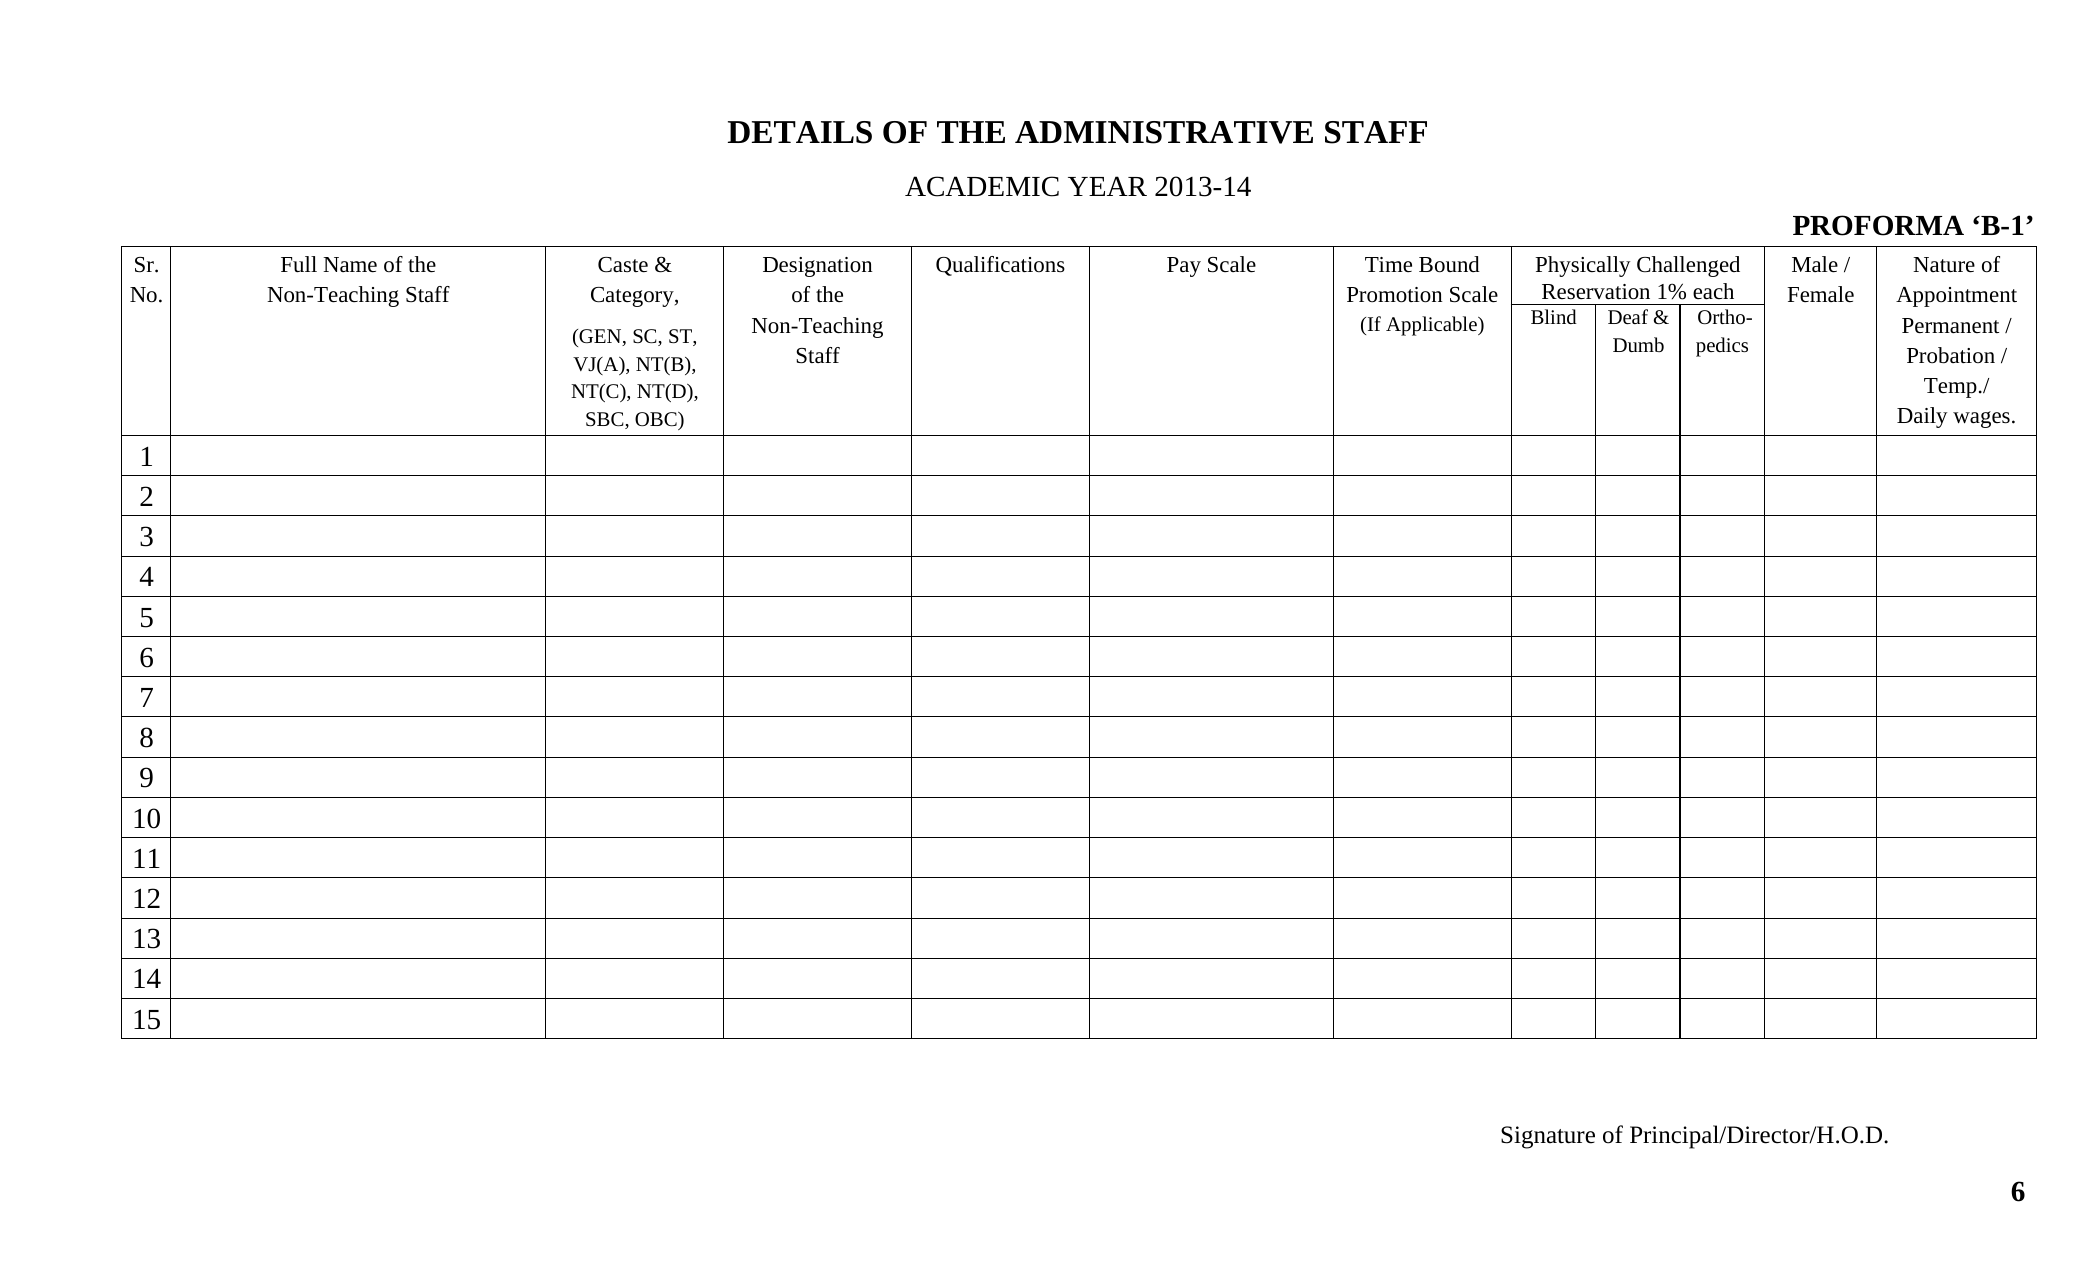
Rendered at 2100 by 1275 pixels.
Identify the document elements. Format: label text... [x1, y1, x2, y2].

table_cell [724, 878, 911, 917]
table_cell [1681, 597, 1764, 636]
table_cell [546, 476, 723, 515]
table_cell [912, 516, 1089, 556]
table_cell [1681, 717, 1764, 757]
table_cell [1765, 959, 1876, 998]
table_cell [912, 878, 1089, 917]
table_cell [1334, 999, 1511, 1038]
table_cell [1596, 597, 1679, 636]
table_cell [1090, 717, 1333, 757]
table_header Caste & Category, (GEN, SC, ST, VJ(A), NT(B), NT(C), NT(D), SBC, OBC) [546, 247, 723, 435]
table_cell [1512, 798, 1595, 837]
table_cell [1334, 436, 1511, 475]
table_cell [1334, 919, 1511, 958]
table_cell [1596, 677, 1679, 716]
table_cell [1596, 557, 1679, 596]
table_cell [171, 798, 545, 837]
table_cell [1596, 516, 1679, 556]
table_cell [1877, 597, 2036, 636]
table_cell [1681, 919, 1764, 958]
table_header Sr. No. [122, 247, 170, 435]
text Signature of Principal/Director/H.O.D. [75, 1121, 2025, 1149]
table_cell [1596, 919, 1679, 958]
table_cell [1681, 758, 1764, 797]
table_cell [1596, 838, 1679, 877]
table_header Pay Scale [1090, 247, 1333, 435]
table_cell 1 [122, 436, 170, 475]
table_cell [546, 597, 723, 636]
table_cell [1090, 516, 1333, 556]
table_cell [1512, 878, 1595, 917]
table_cell 11 [122, 838, 170, 877]
table_cell [546, 758, 723, 797]
table_cell [546, 919, 723, 958]
table_cell [1765, 999, 1876, 1038]
table_cell [1681, 959, 1764, 998]
table_cell [1334, 597, 1511, 636]
table_cell [1512, 516, 1595, 556]
table_cell [171, 959, 545, 998]
table_cell [1090, 758, 1333, 797]
table_cell [1512, 838, 1595, 877]
table_cell [171, 758, 545, 797]
table_cell Ortho- pedics [1681, 305, 1764, 435]
table_cell [1090, 878, 1333, 917]
table_cell 8 [122, 717, 170, 757]
table_cell [171, 476, 545, 515]
table_cell [171, 637, 545, 676]
table_cell [171, 717, 545, 757]
table_cell [912, 476, 1089, 515]
table_cell [724, 838, 911, 877]
table_cell [1334, 557, 1511, 596]
table_cell [1765, 677, 1876, 716]
table_cell 15 [122, 999, 170, 1038]
table_cell [1334, 717, 1511, 757]
table_cell [546, 677, 723, 716]
table_cell [546, 999, 723, 1038]
table_cell [1877, 436, 2036, 475]
table_cell [1681, 516, 1764, 556]
table_cell [1512, 597, 1595, 636]
table_cell [1877, 557, 2036, 596]
table_cell [1512, 999, 1595, 1038]
table_cell [724, 677, 911, 716]
table_cell [1765, 637, 1876, 676]
table_cell [1090, 798, 1333, 837]
table_cell [1877, 878, 2036, 917]
table_cell [1512, 436, 1595, 475]
table_cell [912, 919, 1089, 958]
table_cell [912, 798, 1089, 837]
text ACADEMIC YEAR 2013-14 [122, 169, 2034, 203]
table_cell [171, 878, 545, 917]
table_cell 12 [122, 878, 170, 917]
table_cell [546, 717, 723, 757]
table_cell [724, 476, 911, 515]
table_cell [1765, 919, 1876, 958]
table_cell [1596, 878, 1679, 917]
table_cell [546, 798, 723, 837]
table_cell 7 [122, 677, 170, 716]
table_cell [1090, 476, 1333, 515]
table_cell [1512, 717, 1595, 757]
table_cell [1596, 959, 1679, 998]
table_cell 9 [122, 758, 170, 797]
table_cell [724, 919, 911, 958]
table_cell [1877, 798, 2036, 837]
table_cell [1681, 557, 1764, 596]
table_cell [1334, 637, 1511, 676]
table_cell [546, 557, 723, 596]
table_cell [546, 878, 723, 917]
table_cell [724, 436, 911, 475]
table_cell [1877, 717, 2036, 757]
table_cell [912, 637, 1089, 676]
table_cell [1765, 597, 1876, 636]
table_cell [546, 637, 723, 676]
table_cell [912, 597, 1089, 636]
table_cell [724, 717, 911, 757]
table_cell [1090, 436, 1333, 475]
table_cell [912, 557, 1089, 596]
table_cell [1877, 838, 2036, 877]
table_cell [1765, 758, 1876, 797]
table_header Male / Female [1765, 247, 1876, 435]
table_cell [1334, 798, 1511, 837]
table_cell [1090, 919, 1333, 958]
table_cell [1596, 436, 1679, 475]
table_cell 3 [122, 516, 170, 556]
table_cell [546, 516, 723, 556]
table_cell [1596, 758, 1679, 797]
table_cell [1681, 798, 1764, 837]
table_cell [1765, 436, 1876, 475]
table_cell [724, 516, 911, 556]
table_cell [912, 758, 1089, 797]
table_cell [1512, 637, 1595, 676]
table_cell [1090, 959, 1333, 998]
table_cell Deaf & Dumb [1596, 305, 1679, 435]
table_cell [546, 838, 723, 877]
table_cell [1090, 557, 1333, 596]
table_cell [171, 557, 545, 596]
table_cell [1090, 838, 1333, 877]
text PROFORMA ‘B-1’ [122, 208, 2034, 241]
table_cell [1681, 878, 1764, 917]
table_cell [912, 959, 1089, 998]
table_cell [1765, 798, 1876, 837]
table_cell [1090, 999, 1333, 1038]
table_cell [912, 999, 1089, 1038]
table_cell [1334, 758, 1511, 797]
table_cell [1681, 476, 1764, 515]
table_cell [1512, 557, 1595, 596]
table_cell [1596, 476, 1679, 515]
table_cell [724, 597, 911, 636]
text 6 [75, 1174, 2025, 1208]
table_cell [1090, 637, 1333, 676]
table_cell [1334, 476, 1511, 515]
table_cell [1877, 919, 2036, 958]
table_header Nature of Appointment Permanent / Probation / Temp./ Daily wages. [1877, 247, 2036, 435]
table_cell [1765, 838, 1876, 877]
table_header Full Name of the Non-Teaching Staff [171, 247, 545, 435]
table_cell [1334, 878, 1511, 917]
table_cell [1877, 999, 2036, 1038]
table_cell Blind [1512, 305, 1595, 435]
table_cell 4 [122, 557, 170, 596]
table_cell [1090, 597, 1333, 636]
table_cell 2 [122, 476, 170, 515]
table_cell [1681, 999, 1764, 1038]
table_cell [171, 999, 545, 1038]
table_cell 5 [122, 597, 170, 636]
table_cell [1877, 637, 2036, 676]
table_cell [171, 677, 545, 716]
table_cell [1877, 758, 2036, 797]
table_cell [724, 557, 911, 596]
table_cell [1877, 476, 2036, 515]
table_cell [1681, 677, 1764, 716]
table_cell [1596, 999, 1679, 1038]
table_cell [1334, 959, 1511, 998]
table_cell 14 [122, 959, 170, 998]
table_cell [1681, 838, 1764, 877]
table_cell [171, 436, 545, 475]
table_cell [1596, 637, 1679, 676]
table_cell [1596, 717, 1679, 757]
table_cell [1681, 637, 1764, 676]
table_cell [1765, 516, 1876, 556]
text DETAILS OF THE administrative STAFF [122, 112, 2034, 151]
table_cell [546, 436, 723, 475]
table_cell 10 [122, 798, 170, 837]
table_cell [724, 637, 911, 676]
table_header Qualifications [912, 247, 1089, 435]
table_cell [912, 677, 1089, 716]
table_header Designation of the Non-Teaching Staff [724, 247, 911, 435]
table_cell [1512, 959, 1595, 998]
table_cell [1877, 959, 2036, 998]
table_cell [1512, 758, 1595, 797]
table_header Time Bound Promotion Scale (If Applicable) [1334, 247, 1511, 435]
table_cell [1765, 476, 1876, 515]
table_cell [724, 959, 911, 998]
table_cell [1512, 476, 1595, 515]
table_cell 13 [122, 919, 170, 958]
table_cell [1334, 838, 1511, 877]
table_cell [171, 919, 545, 958]
table_cell [724, 758, 911, 797]
table_cell [912, 717, 1089, 757]
table_cell [1765, 878, 1876, 917]
table_cell [171, 597, 545, 636]
table_cell [1596, 798, 1679, 837]
table_cell [912, 436, 1089, 475]
table_cell [1765, 557, 1876, 596]
table_cell [1334, 677, 1511, 716]
table_cell [1512, 919, 1595, 958]
table_cell [171, 516, 545, 556]
table_cell [1334, 516, 1511, 556]
table_cell [912, 838, 1089, 877]
table_cell 6 [122, 637, 170, 676]
table_cell [724, 999, 911, 1038]
table_header Physically Challenged Reservation 1% each [1512, 247, 1764, 304]
table_cell [171, 838, 545, 877]
table_cell [1681, 436, 1764, 475]
table_cell [1765, 717, 1876, 757]
table_cell [1877, 677, 2036, 716]
table_cell [1877, 516, 2036, 556]
table_cell [546, 959, 723, 998]
table_cell [1090, 677, 1333, 716]
table_cell [724, 798, 911, 837]
table_cell [1512, 677, 1595, 716]
